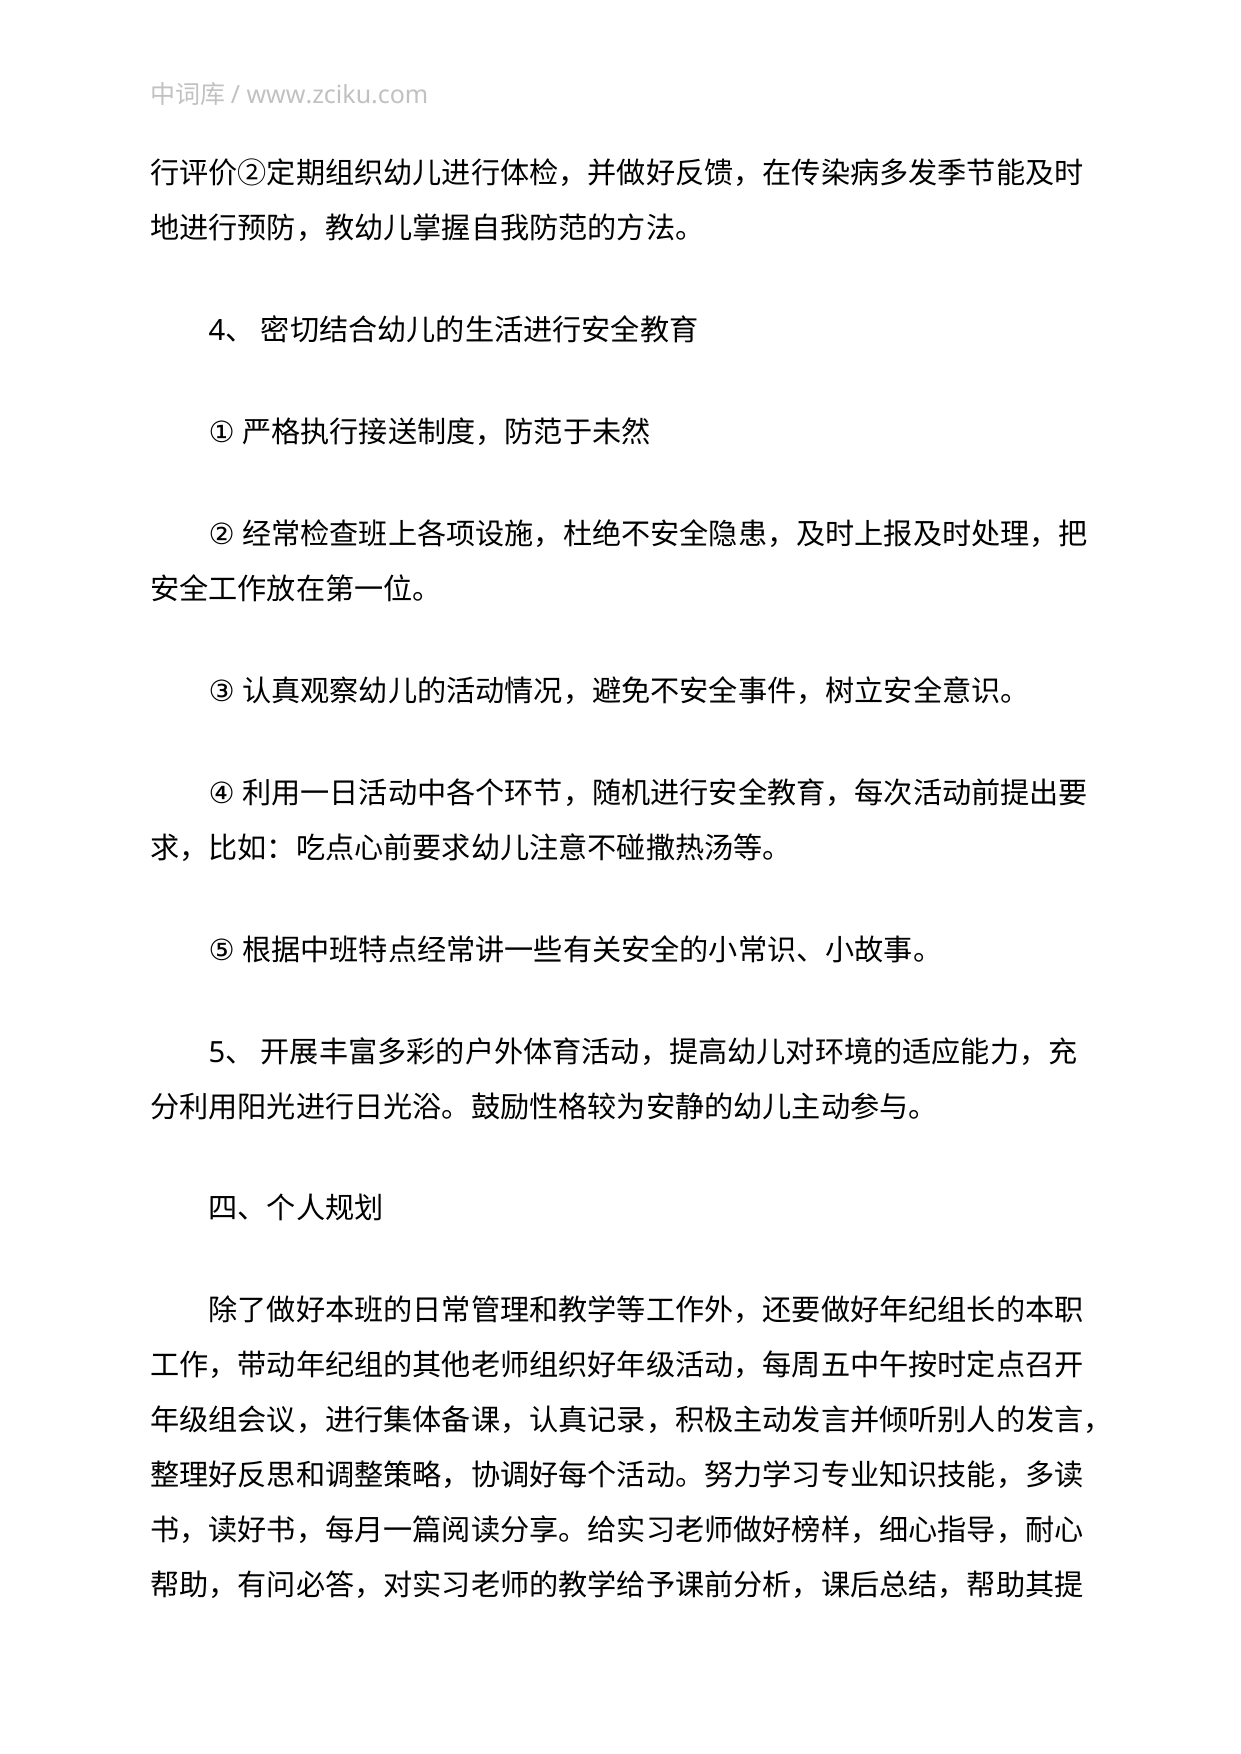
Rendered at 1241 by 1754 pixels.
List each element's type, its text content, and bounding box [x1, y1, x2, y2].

text 5、 开展丰富多彩的户外体育活动，提高幼儿对环境的适应能力，充分利用阳光进行日光浴。鼓励性格较为安静的幼儿主动参与。 [150, 1028, 1090, 1125]
text ⑤ 根据中班特点经常讲一些有关安全的小常识、小故事。 [150, 926, 1090, 968]
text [150, 1287, 1090, 1603]
text 4、 密切结合幼儿的生活进行安全教育 [150, 307, 1090, 349]
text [150, 150, 1090, 247]
text ③ 认真观察幼儿的活动情况，避免不安全事件，树立安全意识。 [150, 667, 1090, 710]
text ② 经常检查班上各项设施，杜绝不安全隐患，及时上报及时处理，把安全工作放在第一位。 [150, 511, 1090, 608]
text ① 严格执行接送制度，防范于未然 [150, 409, 1090, 451]
text ④ 利用一日活动中各个环节，随机进行安全教育，每次活动前提出要求，比如：吃点心前要求幼儿注意不碰撒热汤等。 [150, 769, 1090, 867]
text 四、个人规划 [150, 1185, 1090, 1227]
